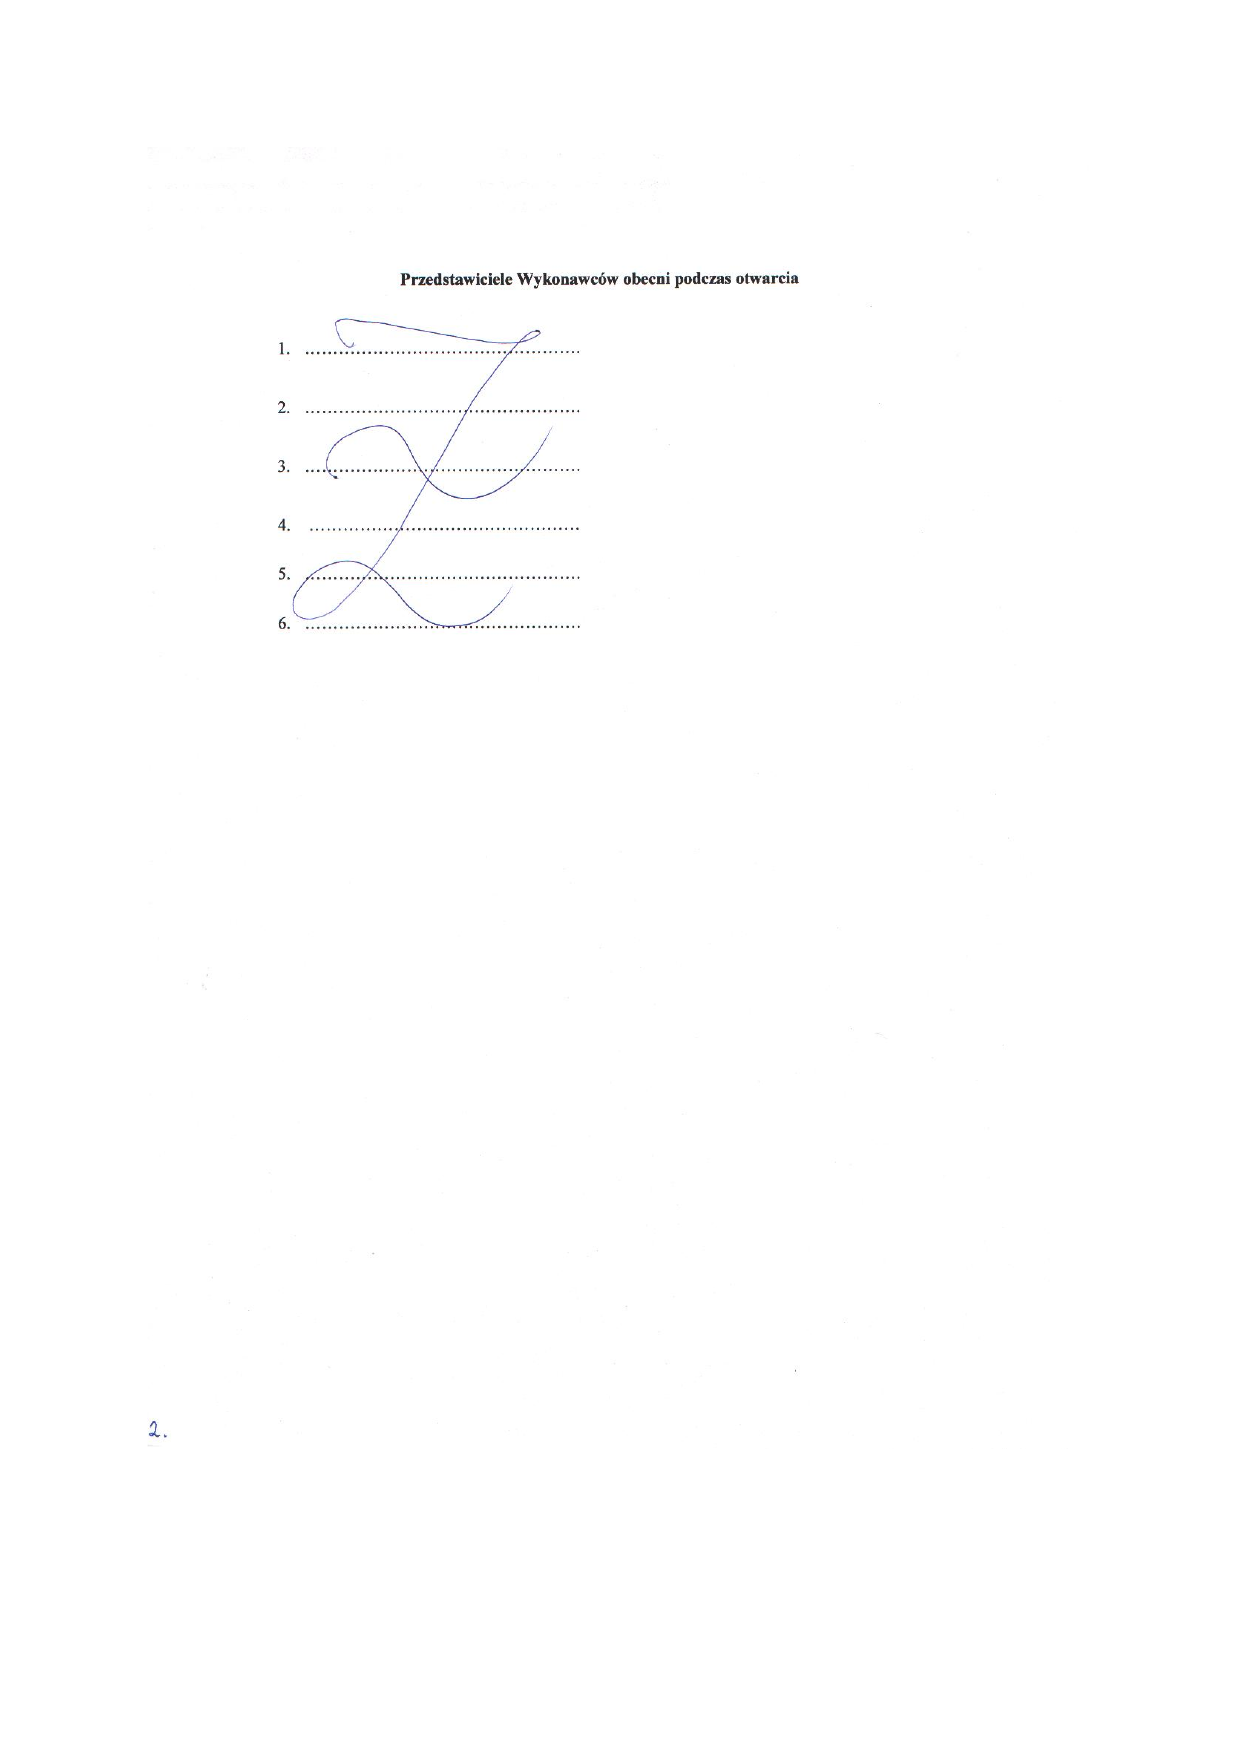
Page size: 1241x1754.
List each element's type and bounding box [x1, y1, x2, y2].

picture [147, 147, 1093, 1449]
